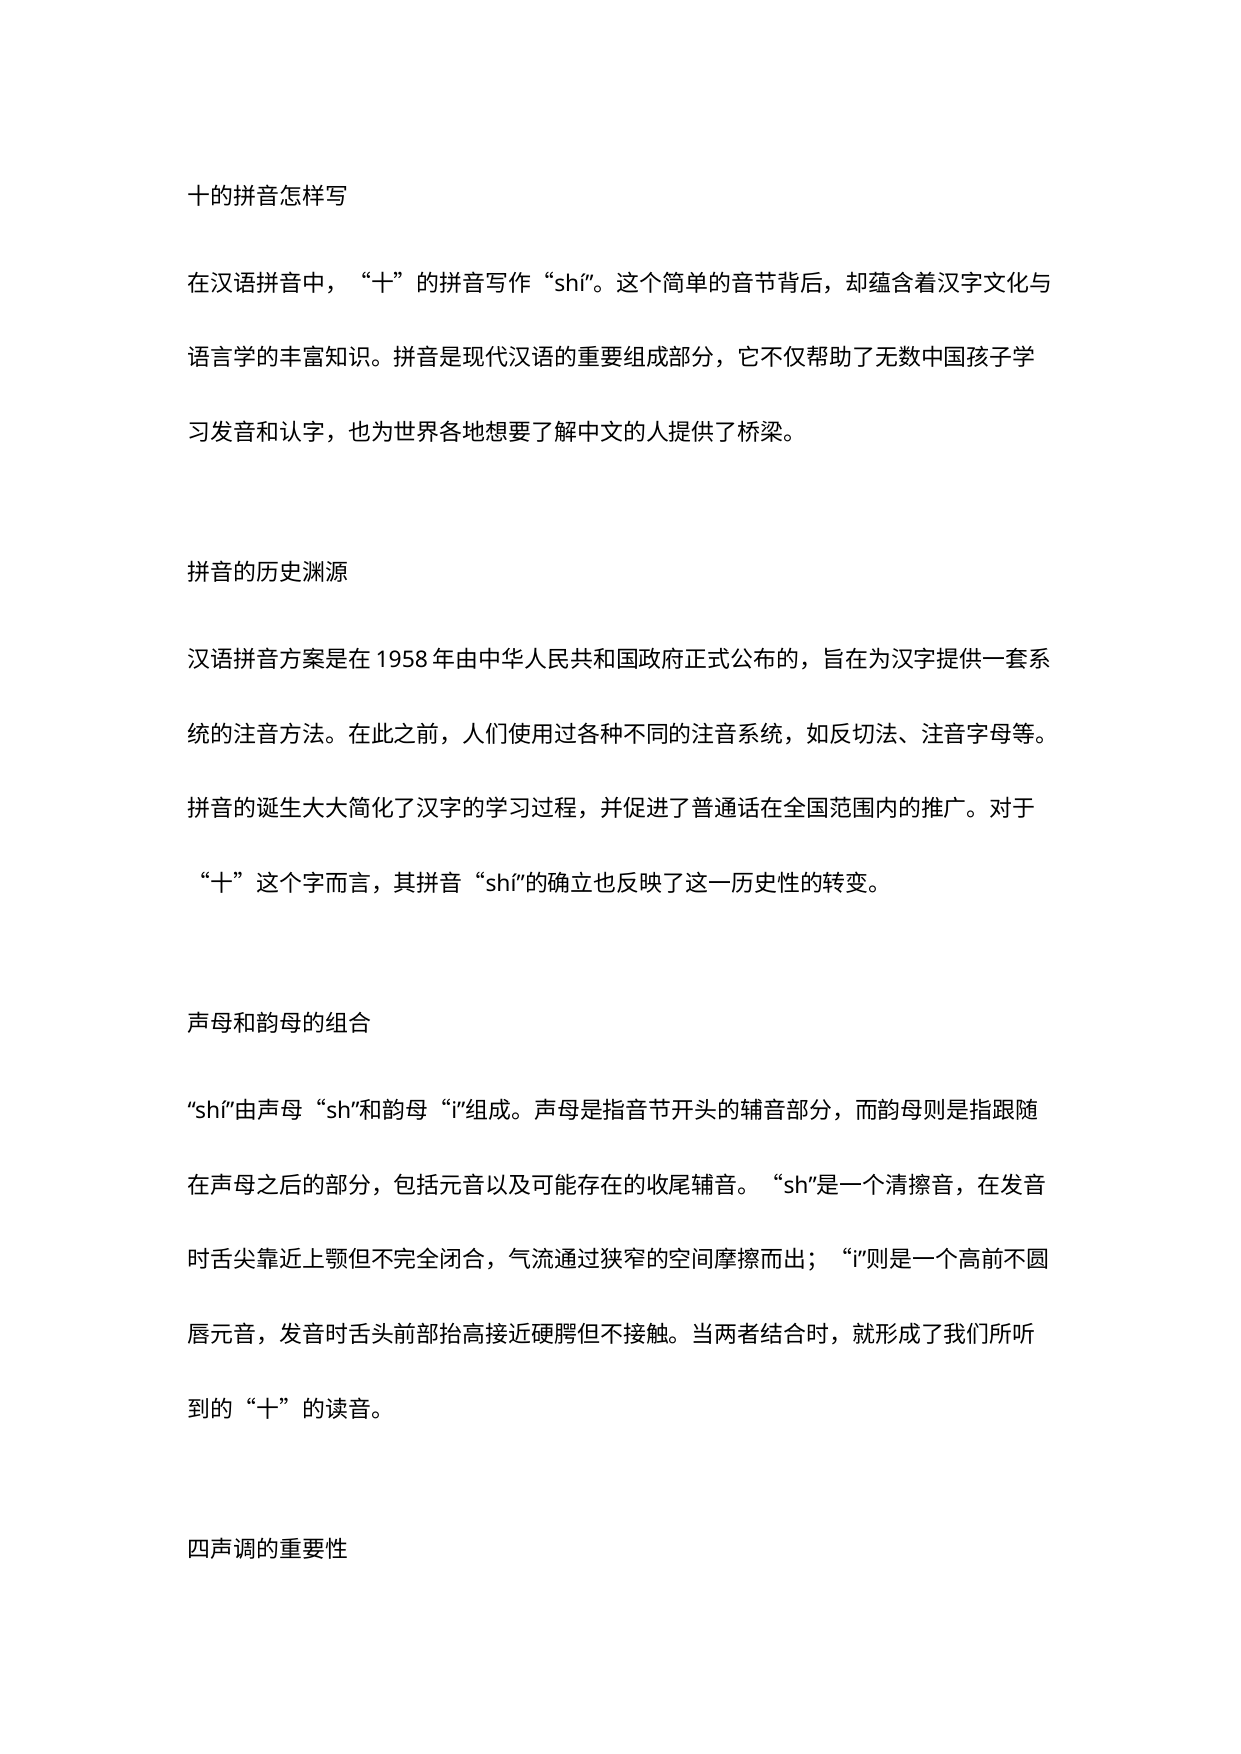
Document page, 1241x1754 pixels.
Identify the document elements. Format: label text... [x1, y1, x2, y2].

text 四声调的重要性 [187, 1515, 1053, 1580]
text 拼音的历史渊源 [187, 538, 1053, 603]
text 汉语拼音方案是在1958年由中华人民共和国政府正式公布的，旨在为汉字提供一套系统的注音方法。在此之前，人们使用过各种不同的注音系统，如反切法、注音字母等。拼音的诞生大大简化了汉字的学习过程，并促进了普通话在全国范围内的推广。对于“十”这个字而言，其拼音“shí”的确立也反映了这一历史性的转变。 [187, 625, 1053, 914]
text 声母和韵母的组合 [187, 989, 1053, 1054]
text 在汉语拼音中，“十”的拼音写作“shí”。这个简单的音节背后，却蕴含着汉字文化与语言学的丰富知识。拼音是现代汉语的重要组成部分，它不仅帮助了无数中国孩子学习发音和认字，也为世界各地想要了解中文的人提供了桥梁。 [187, 248, 1053, 463]
text 十的拼音怎样写 [187, 162, 1053, 227]
text “shí”由声母“sh”和韵母“i”组成。声母是指音节开头的辅音部分，而韵母则是指跟随在声母之后的部分，包括元音以及可能存在的收尾辅音。“sh”是一个清擦音，在发音时舌尖靠近上颚但不完全闭合，气流通过狭窄的空间摩擦而出；“i”则是一个高前不圆唇元音，发音时舌头前部抬高接近硬腭但不接触。当两者结合时，就形成了我们所听到的“十”的读音。 [187, 1076, 1053, 1440]
